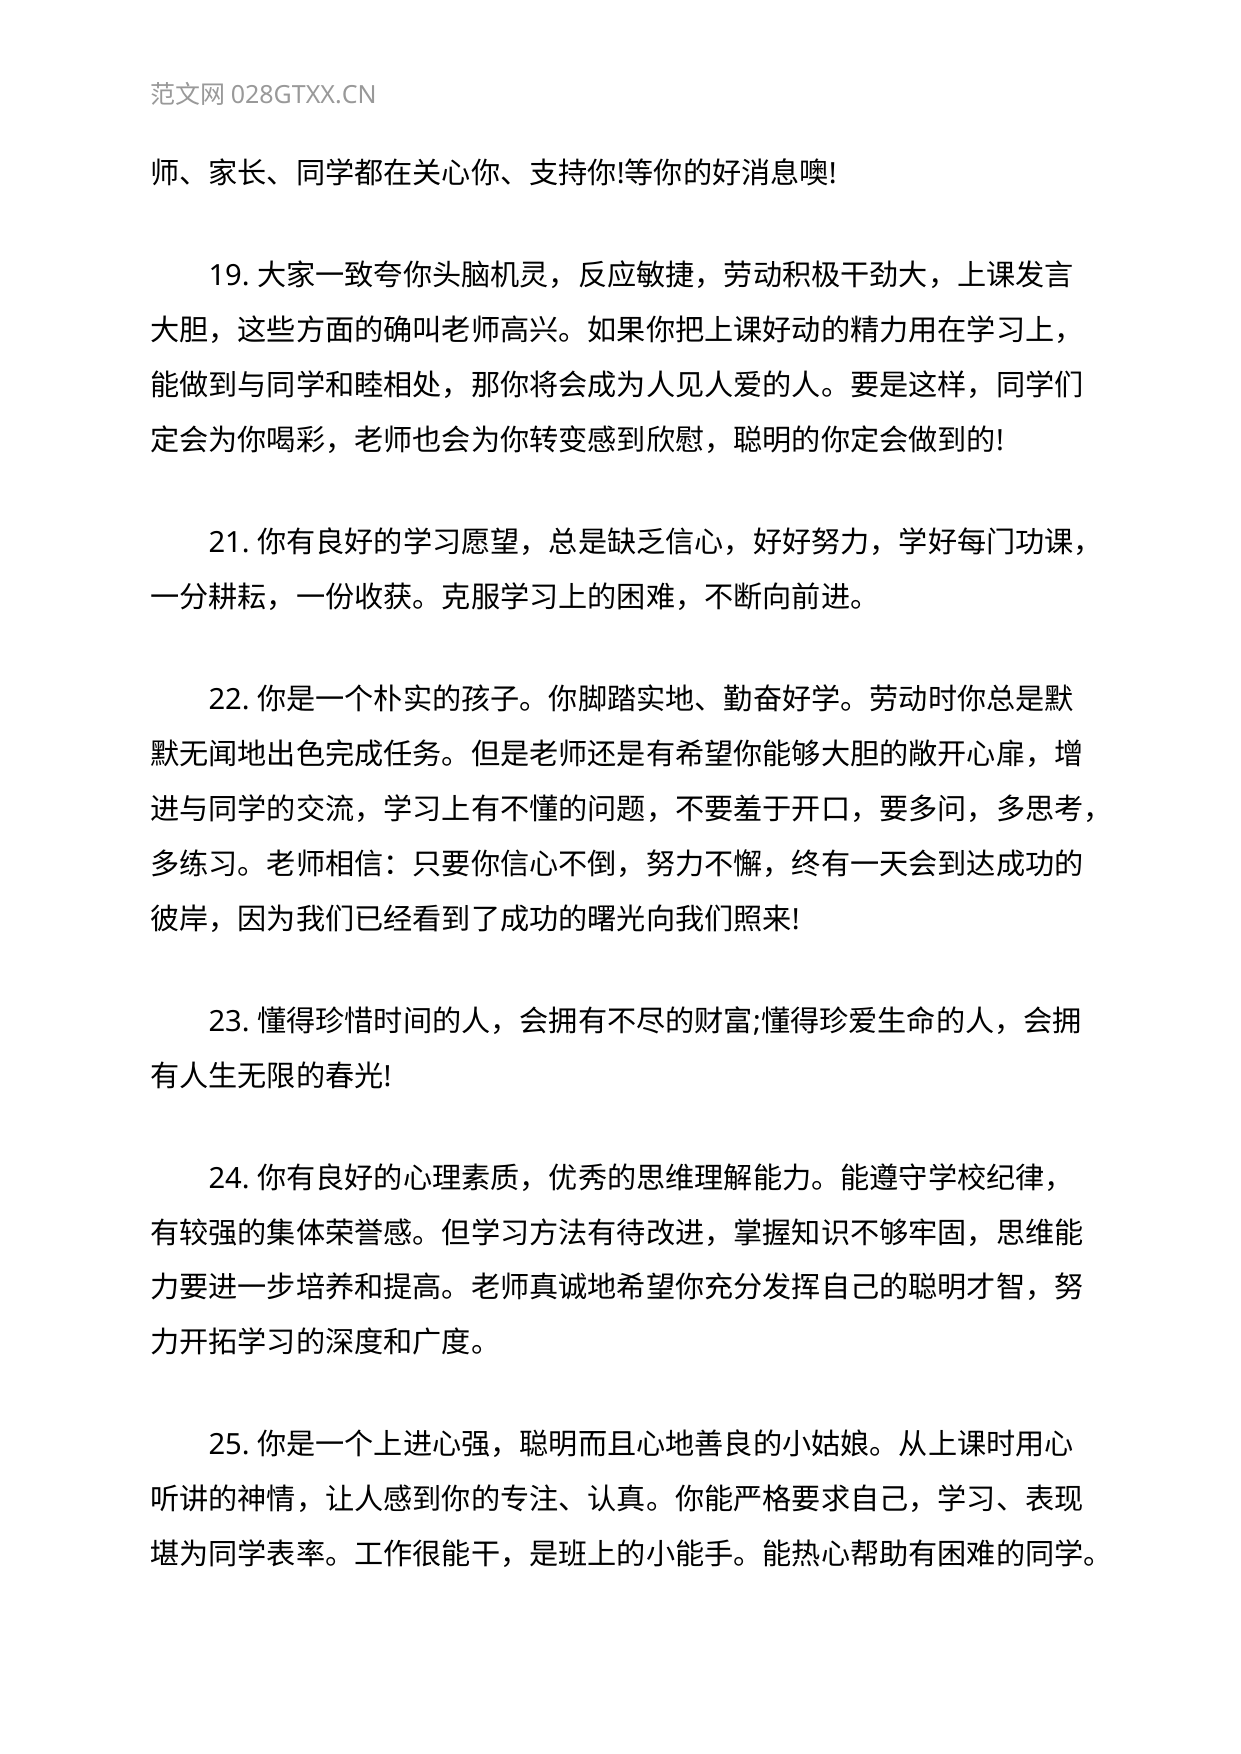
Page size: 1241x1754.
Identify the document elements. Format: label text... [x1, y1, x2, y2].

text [150, 1421, 1090, 1573]
text 19. 大家一致夸你头脑机灵，反应敏捷，劳动积极干劲大，上课发言大胆，这些方面的确叫老师高兴。如果你把上课好动的精力用在学习上，能做到与同学和睦相处，那你将会成为人见人爱的人。要是这样，同学们定会为你喝彩，老师也会为你转变感到欣慰，聪明的你定会做到的! [150, 252, 1090, 459]
text 22. 你是一个朴实的孩子。你脚踏实地、勤奋好学。劳动时你总是默默无闻地出色完成任务。但是老师还是有希望你能够大胆的敞开心扉，增进与同学的交流，学习上有不懂的问题，不要羞于开口，要多问，多思考，多练习。老师相信：只要你信心不倒，努力不懈，终有一天会到达成功的彼岸，因为我们已经看到了成功的曙光向我们照来! [150, 676, 1090, 938]
text 23. 懂得珍惜时间的人，会拥有不尽的财富;懂得珍爱生命的人，会拥有人生无限的春光! [150, 997, 1090, 1094]
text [150, 150, 1090, 192]
text 24. 你有良好的心理素质，优秀的思维理解能力。能遵守学校纪律，有较强的集体荣誉感。但学习方法有待改进，掌握知识不够牢固，思维能力要进一步培养和提高。老师真诚地希望你充分发挥自己的聪明才智，努力开拓学习的深度和广度。 [150, 1154, 1090, 1361]
text 21. 你有良好的学习愿望，总是缺乏信心，好好努力，学好每门功课，一分耕耘，一份收获。克服学习上的困难，不断向前进。 [150, 519, 1090, 616]
